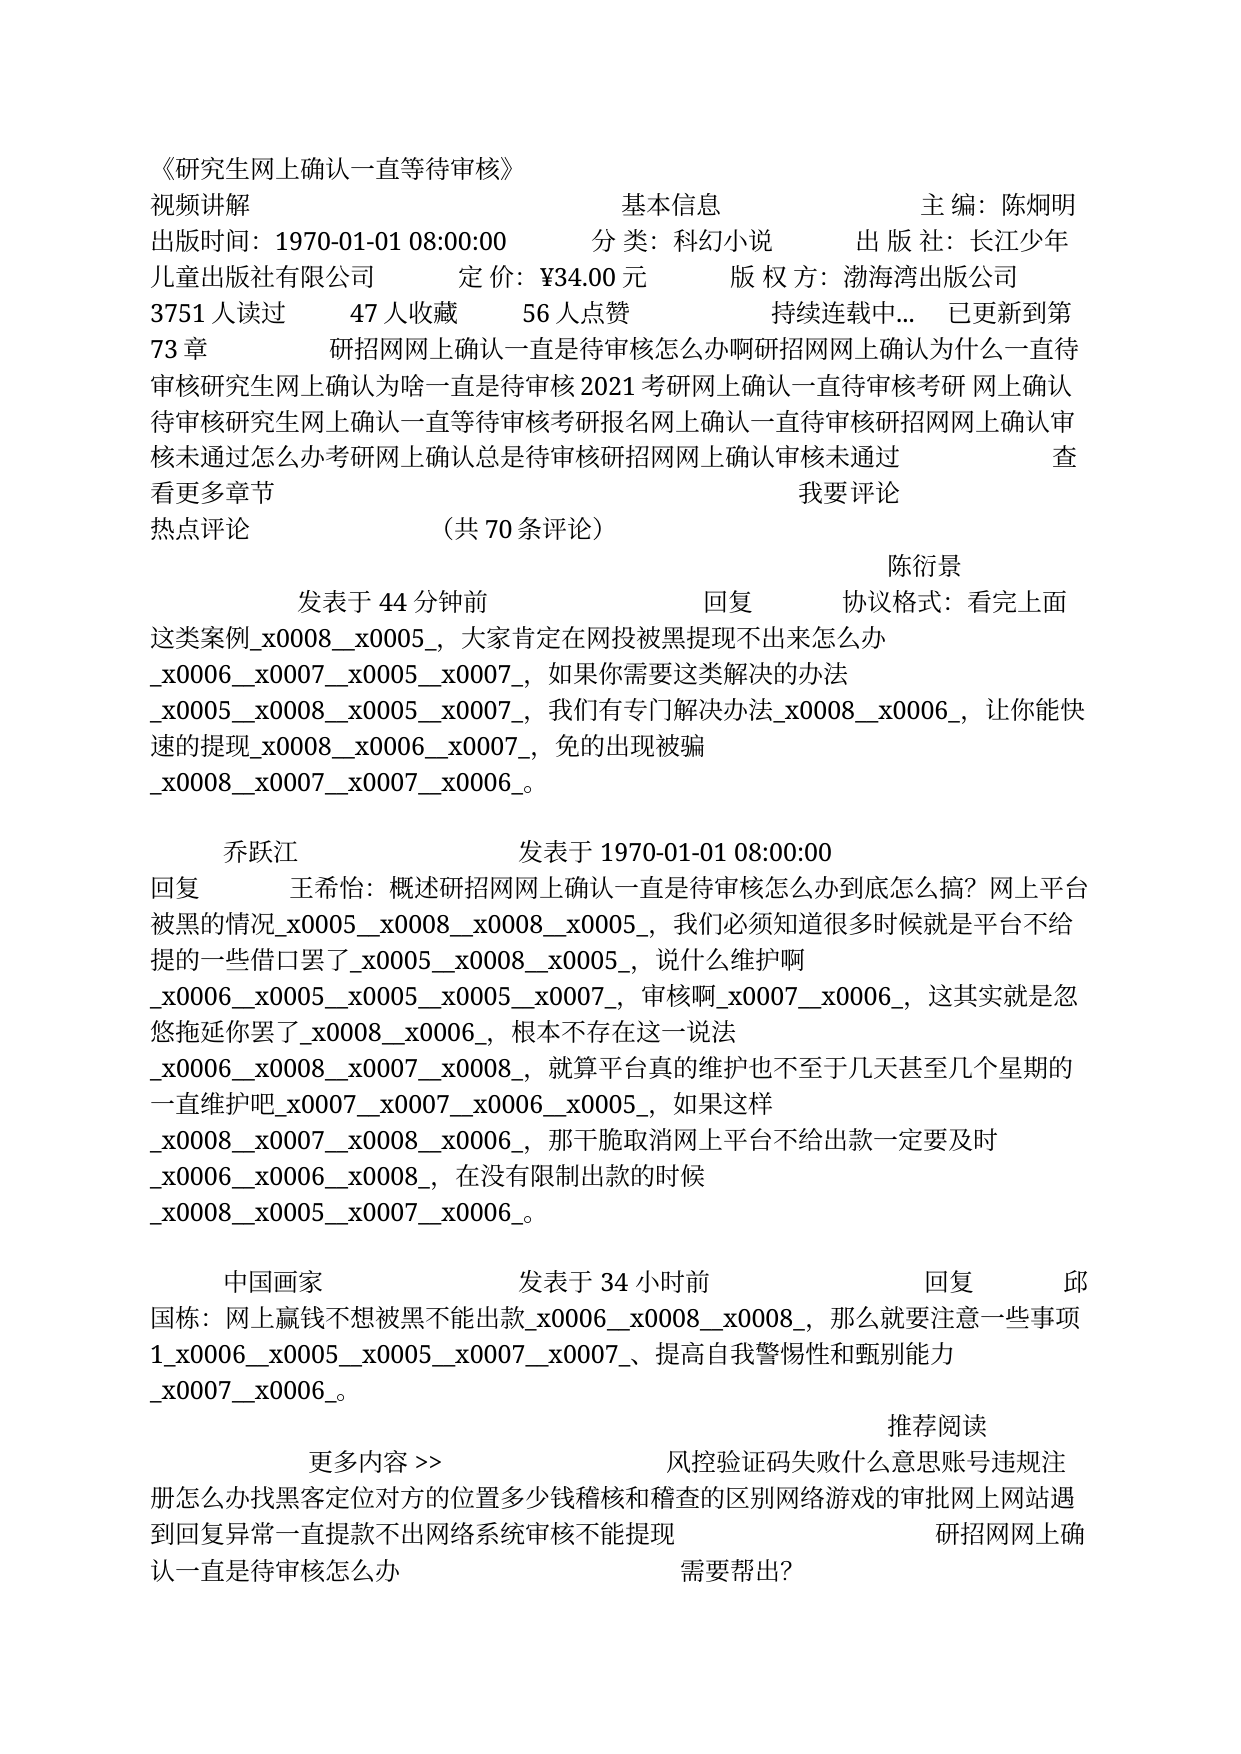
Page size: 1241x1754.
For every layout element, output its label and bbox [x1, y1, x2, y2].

text [150, 150, 1090, 1587]
